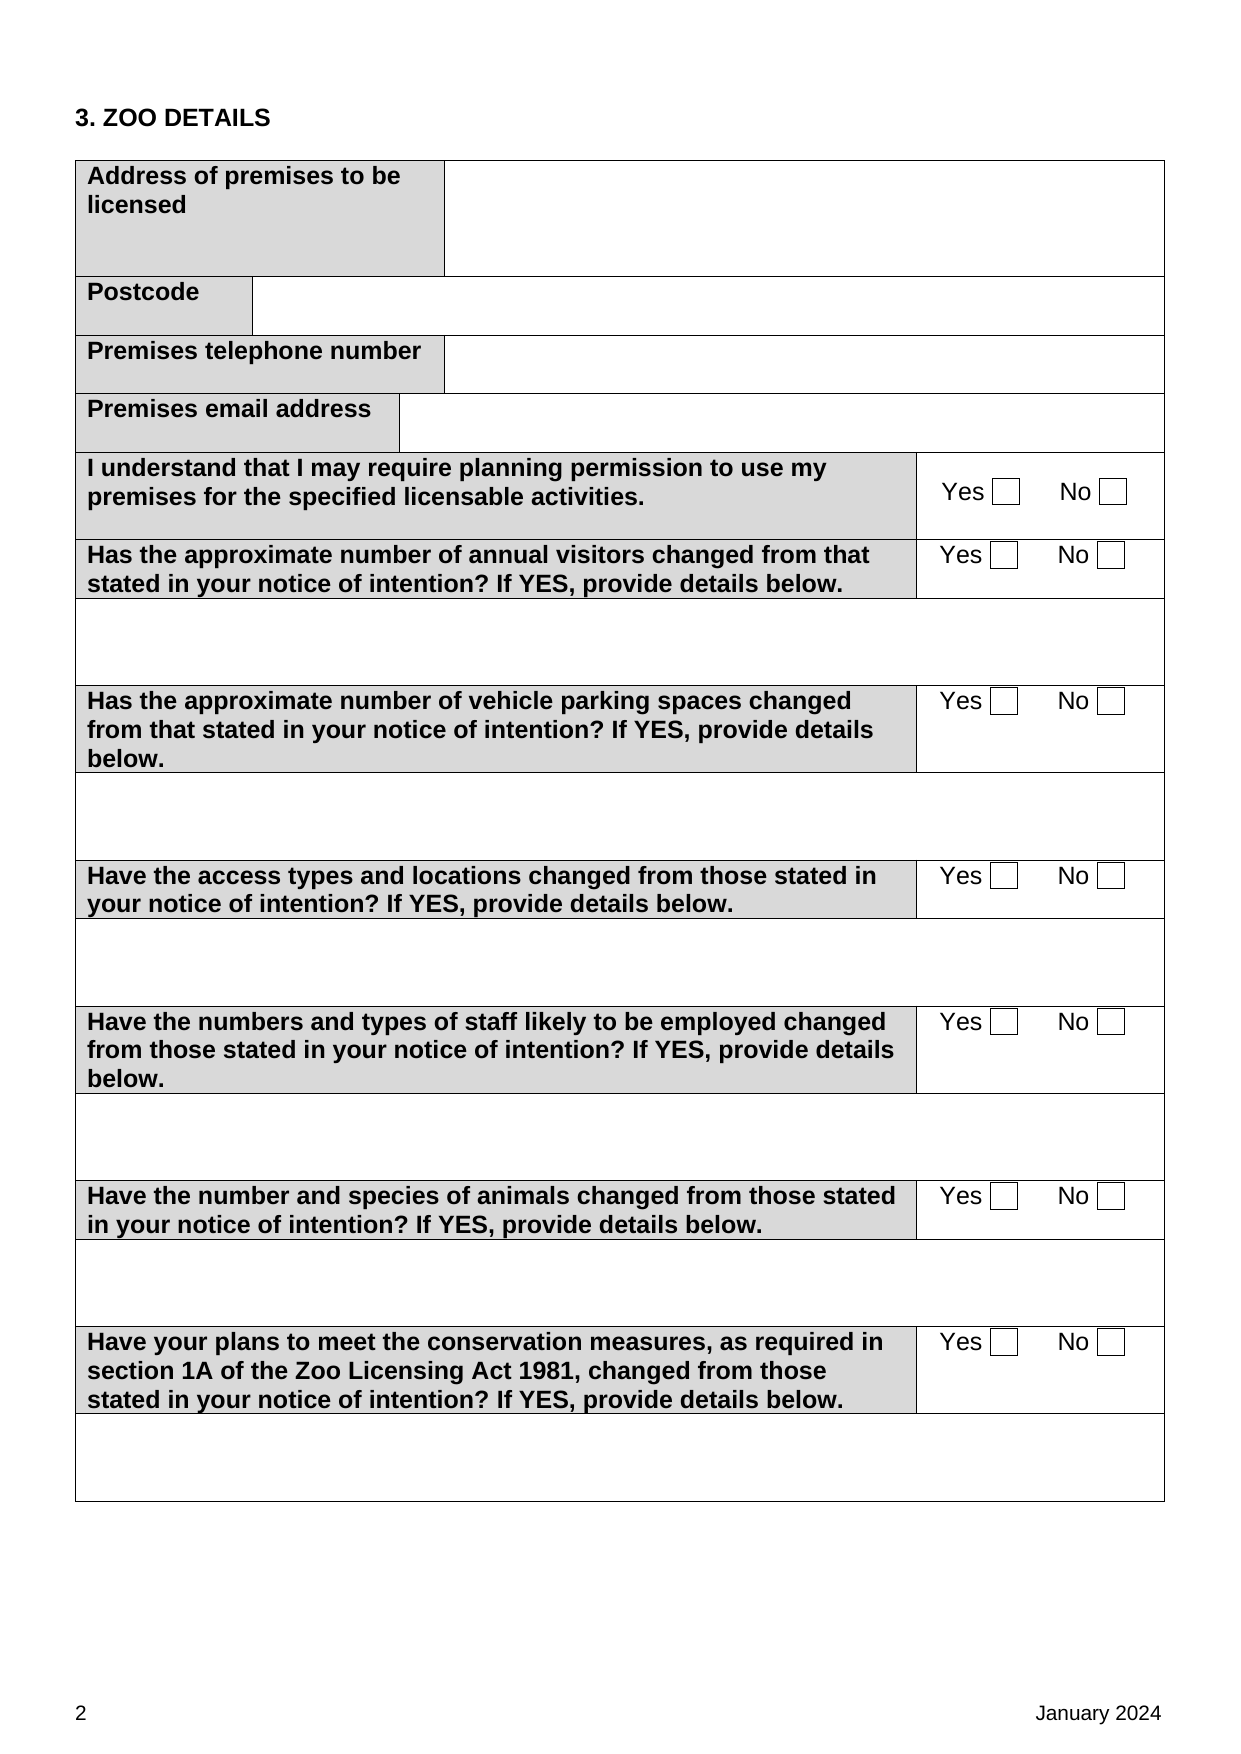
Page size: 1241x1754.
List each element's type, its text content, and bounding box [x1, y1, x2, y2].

table_cell [917, 1327, 1164, 1413]
table_cell Premises email address [76, 394, 399, 452]
table_header Address of premises to be licensed [76, 161, 444, 276]
table_cell [76, 773, 1164, 859]
table_cell Has the approximate number of annual visitors changed from that stated in your notice of intention? If YES, provide details below. [76, 540, 916, 598]
table_cell Have the access types and locations changed from those stated in your notice of intention? If YES, provide details below. [76, 861, 916, 918]
table_cell [445, 336, 1164, 393]
table_cell [917, 861, 1164, 918]
table_cell [400, 394, 1164, 452]
table_cell [917, 1007, 1164, 1093]
table_cell Have the numbers and types of staff likely to be employed changed from those stated in your notice of intention? If YES, provide details below. [76, 1007, 916, 1093]
table_cell [917, 453, 1164, 539]
table_cell Postcode [76, 277, 252, 335]
table_cell Have the number and species of animals changed from those stated in your notice of intention? If YES, provide details below. [76, 1181, 916, 1239]
table_cell [76, 599, 1164, 685]
table_cell [76, 1414, 1164, 1501]
table_cell I understand that I may require planning permission to use my premises for the specified licensable activities. [76, 453, 916, 539]
table_cell [917, 1181, 1164, 1239]
table_cell Premises telephone number [76, 336, 444, 393]
table_cell [917, 686, 1164, 772]
table_cell [917, 540, 1164, 598]
table_cell [76, 919, 1164, 1006]
table_cell [253, 277, 1164, 335]
table_cell [76, 1094, 1164, 1180]
table_header [445, 161, 1164, 276]
table_cell Have your plans to meet the conservation measures, as required in section 1A of the Zoo Licensing Act 1981, changed from those stated in your notice of intention? If YES, provide details below. [76, 1327, 916, 1413]
table_cell Has the approximate number of vehicle parking spaces changed from that stated in your notice of intention? If YES, provide details below. [76, 686, 916, 772]
table_cell [76, 1240, 1164, 1326]
text 3. ZOO DETAILS [75, 103, 1165, 131]
